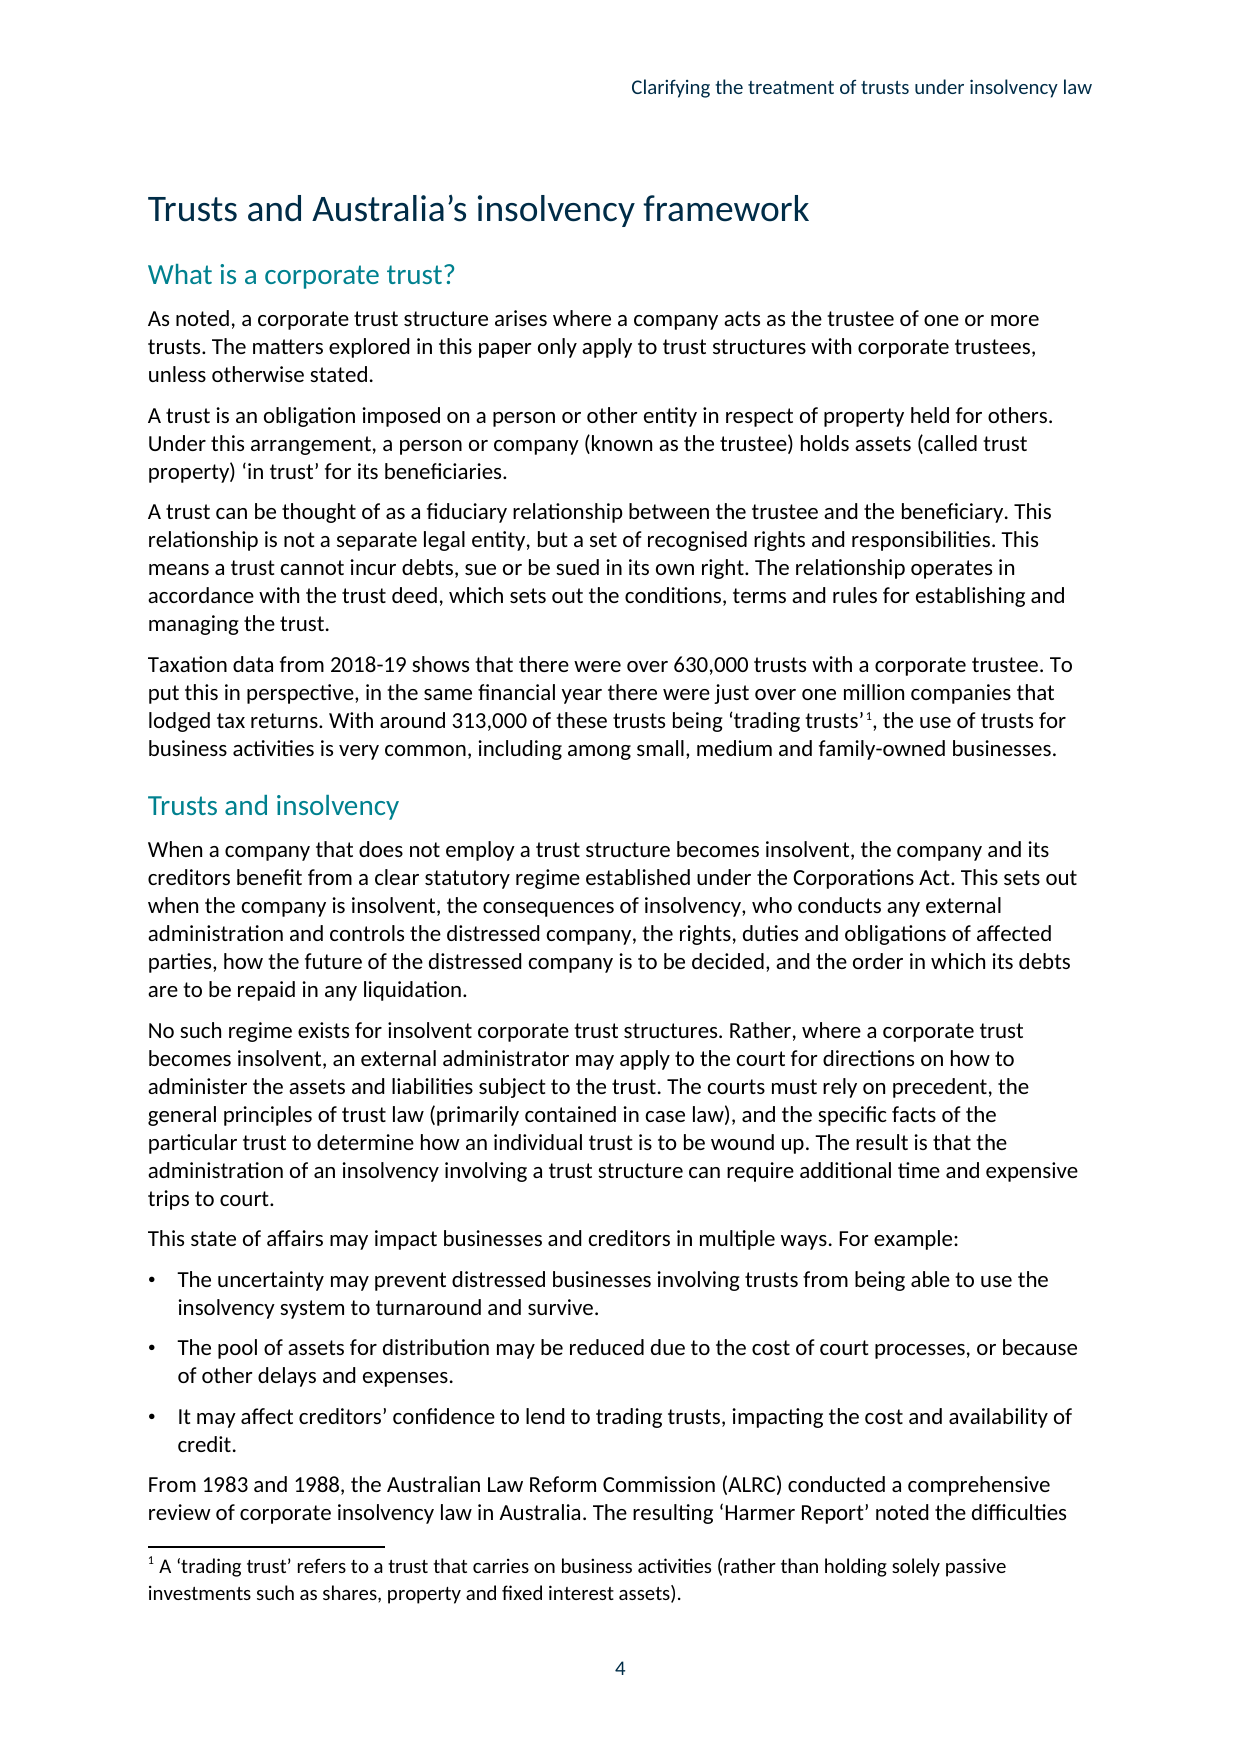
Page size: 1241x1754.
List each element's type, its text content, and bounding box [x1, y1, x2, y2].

subtitle Trusts and insolvency [148, 787, 1092, 823]
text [148, 1471, 1092, 1527]
text No such regime exists for insolvent corporate trust structures. Rather, where a corporate trust becomes insolvent, an external administrator may apply to the court for directions on how to administer the assets and liabilities subject to the trust. The courts must rely on precedent, the general principles of trust law (primarily contained in case law), and the specific facts of the particular trust to determine how an individual trust is to be wound up. The result is that the administration of an insolvency involving a trust structure can require additional time and expensive trips to court. [148, 1016, 1092, 1212]
text As noted, a corporate trust structure arises where a company acts as the trustee of one or more trusts. The matters explored in this paper only apply to trust structures with corporate trustees, unless otherwise stated. [148, 304, 1092, 388]
text A trust can be thought of as a fiduciary relationship between the trustee and the beneficiary. This relationship is not a separate legal entity, but a set of recognised rights and responsibilities. This means a trust cannot incur debts, sue or be sued in its own right. The relationship operates in accordance with the trust deed, which sets out the conditions, terms and rules for establishing and managing the trust. [148, 497, 1092, 637]
text A trust is an obligation imposed on a person or other entity in respect of property held for others. Under this arrangement, a person or company (known as the trustee) holds assets (called trust property) ‘in trust’ for its beneficiaries. [148, 401, 1092, 485]
subtitle What is a corporate trust? [148, 256, 1092, 292]
list The uncertainty may prevent distressed businesses involving trusts from being able to use the insolvency system to turnaround and survive. [148, 1265, 1092, 1321]
text When a company that does not employ a trust structure becomes insolvent, the company and its creditors benefit from a clear statutory regime established under the Corporations Act. This sets out when the company is insolvent, the consequences of insolvency, who conducts any external administration and controls the distressed company, the rights, duties and obligations of affected parties, how the future of the distressed company is to be decided, and the order in which its debts are to be repaid in any liquidation. [148, 835, 1092, 1003]
subtitle Trusts and Australia’s insolvency framework [148, 185, 1092, 231]
list The pool of assets for distribution may be reduced due to the cost of court processes, or because of other delays and expenses. [148, 1333, 1092, 1389]
text Taxation data from 2018-19 shows that there were over 630,000 trusts with a corporate trustee. To put this in perspective, in the same financial year there were just over one million companies that lodged tax returns. With around 313,000 of these trusts being ‘trading trusts’, the use of trusts for business activities is very common, including among small, medium and family-owned businesses. [148, 650, 1092, 762]
list It may affect creditors’ confidence to lend to trading trusts, impacting the cost and availability of credit. [148, 1402, 1092, 1458]
text This state of affairs may impact businesses and creditors in multiple ways. For example: [148, 1224, 1092, 1252]
